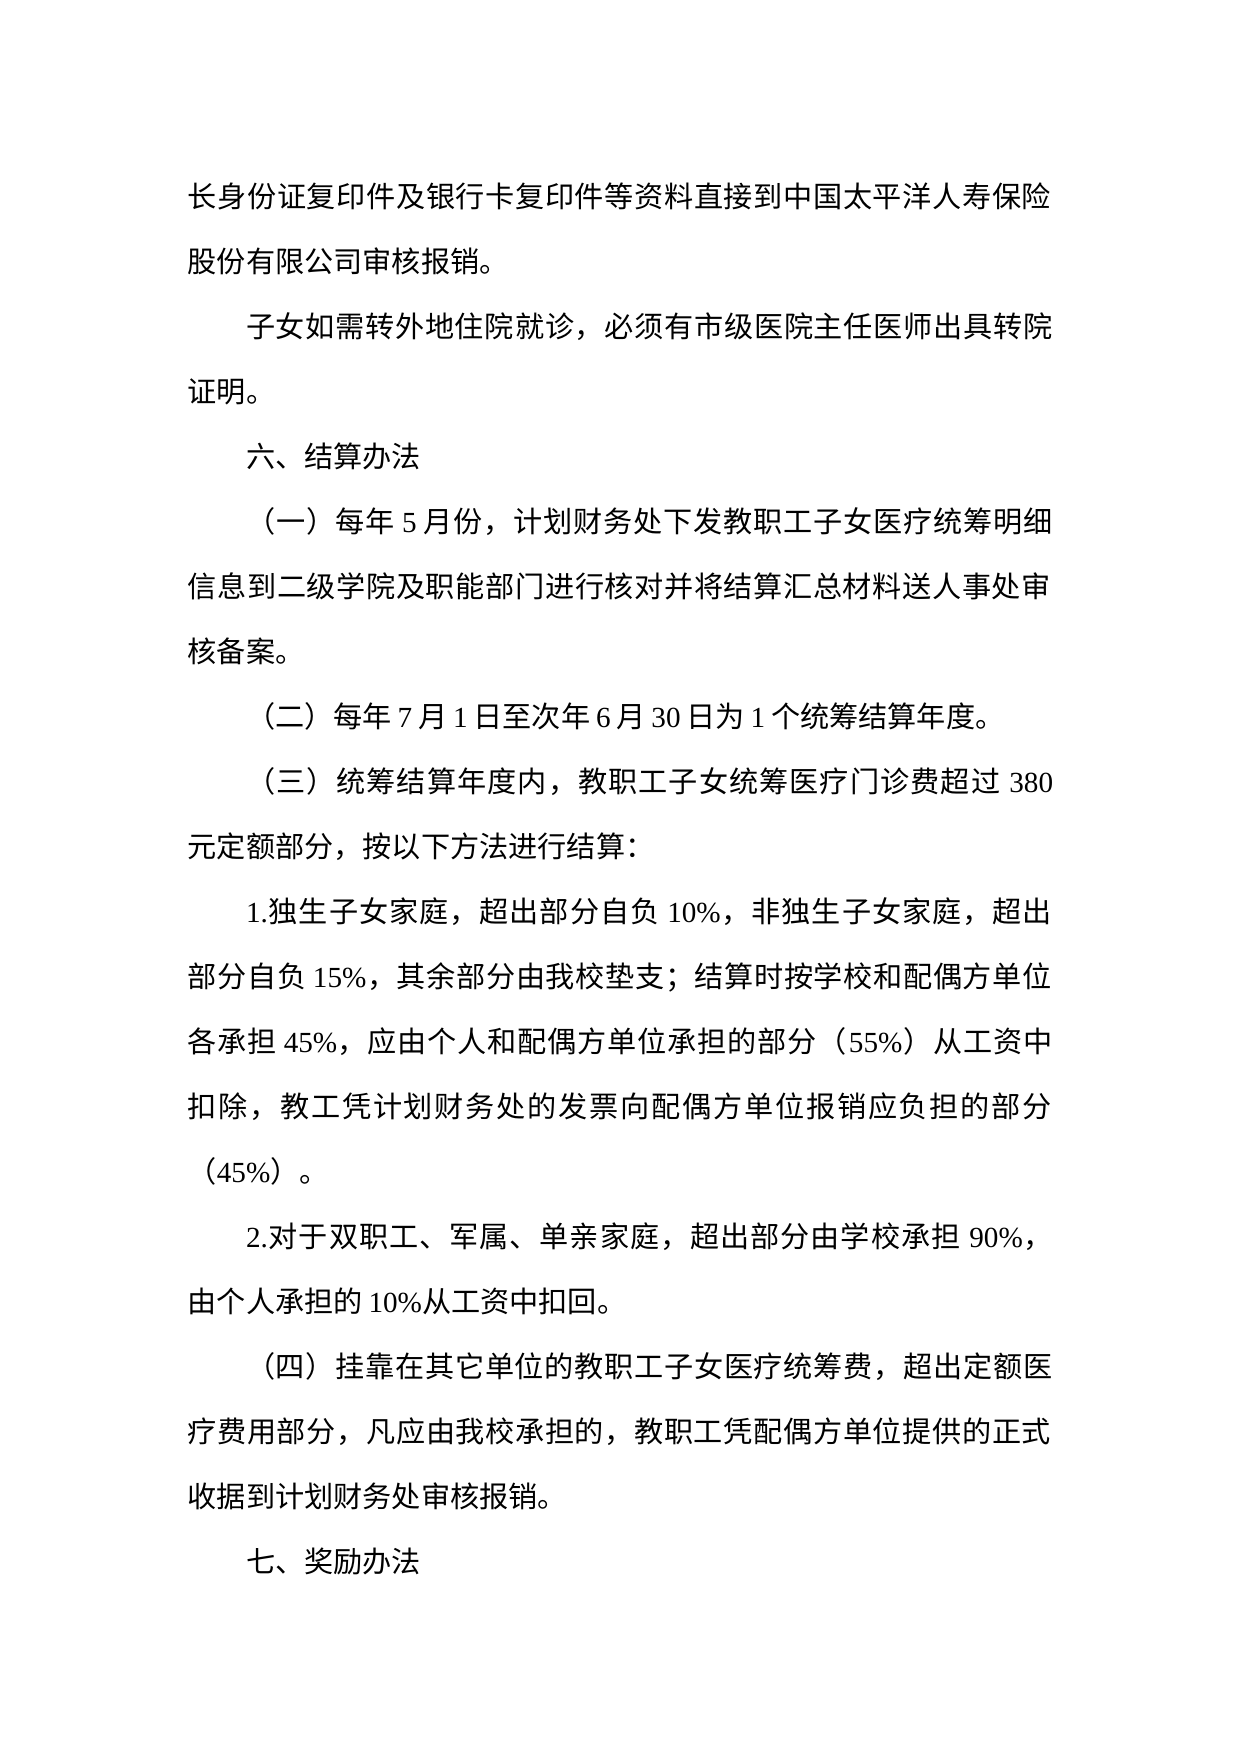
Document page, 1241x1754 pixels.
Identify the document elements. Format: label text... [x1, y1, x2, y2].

text 2.对于双职工、军属、单亲家庭，超出部分由学校承担90%，由个人承担的10%从工资中扣回。 [187, 1202, 1053, 1332]
text 子女如需转外地住院就诊，必须有市级医院主任医师出具转院证明。 [187, 292, 1053, 422]
text （二）每年7月1日至次年6月30日为1个统筹结算年度。 [187, 682, 1053, 747]
text （三）统筹结算年度内，教职工子女统筹医疗门诊费超过380元定额部分，按以下方法进行结算： [187, 747, 1053, 877]
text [187, 162, 1053, 292]
text 六、结算办法 [187, 422, 1053, 487]
text （四）挂靠在其它单位的教职工子女医疗统筹费，超出定额医疗费用部分，凡应由我校承担的，教职工凭配偶方单位提供的正式收据到计划财务处审核报销。 [187, 1332, 1053, 1527]
text 七、奖励办法 [187, 1527, 1053, 1592]
text （一）每年5月份，计划财务处下发教职工子女医疗统筹明细信息到二级学院及职能部门进行核对并将结算汇总材料送人事处审核备案。 [187, 487, 1053, 682]
text 1.独生子女家庭，超出部分自负10%，非独生子女家庭，超出部分自负15%，其余部分由我校垫支；结算时按学校和配偶方单位各承担45%，应由个人和配偶方单位承担的部分（55%）从工资中扣除，教工凭计划财务处的发票向配偶方单位报销应负担的部分（45%）。 [187, 877, 1053, 1202]
